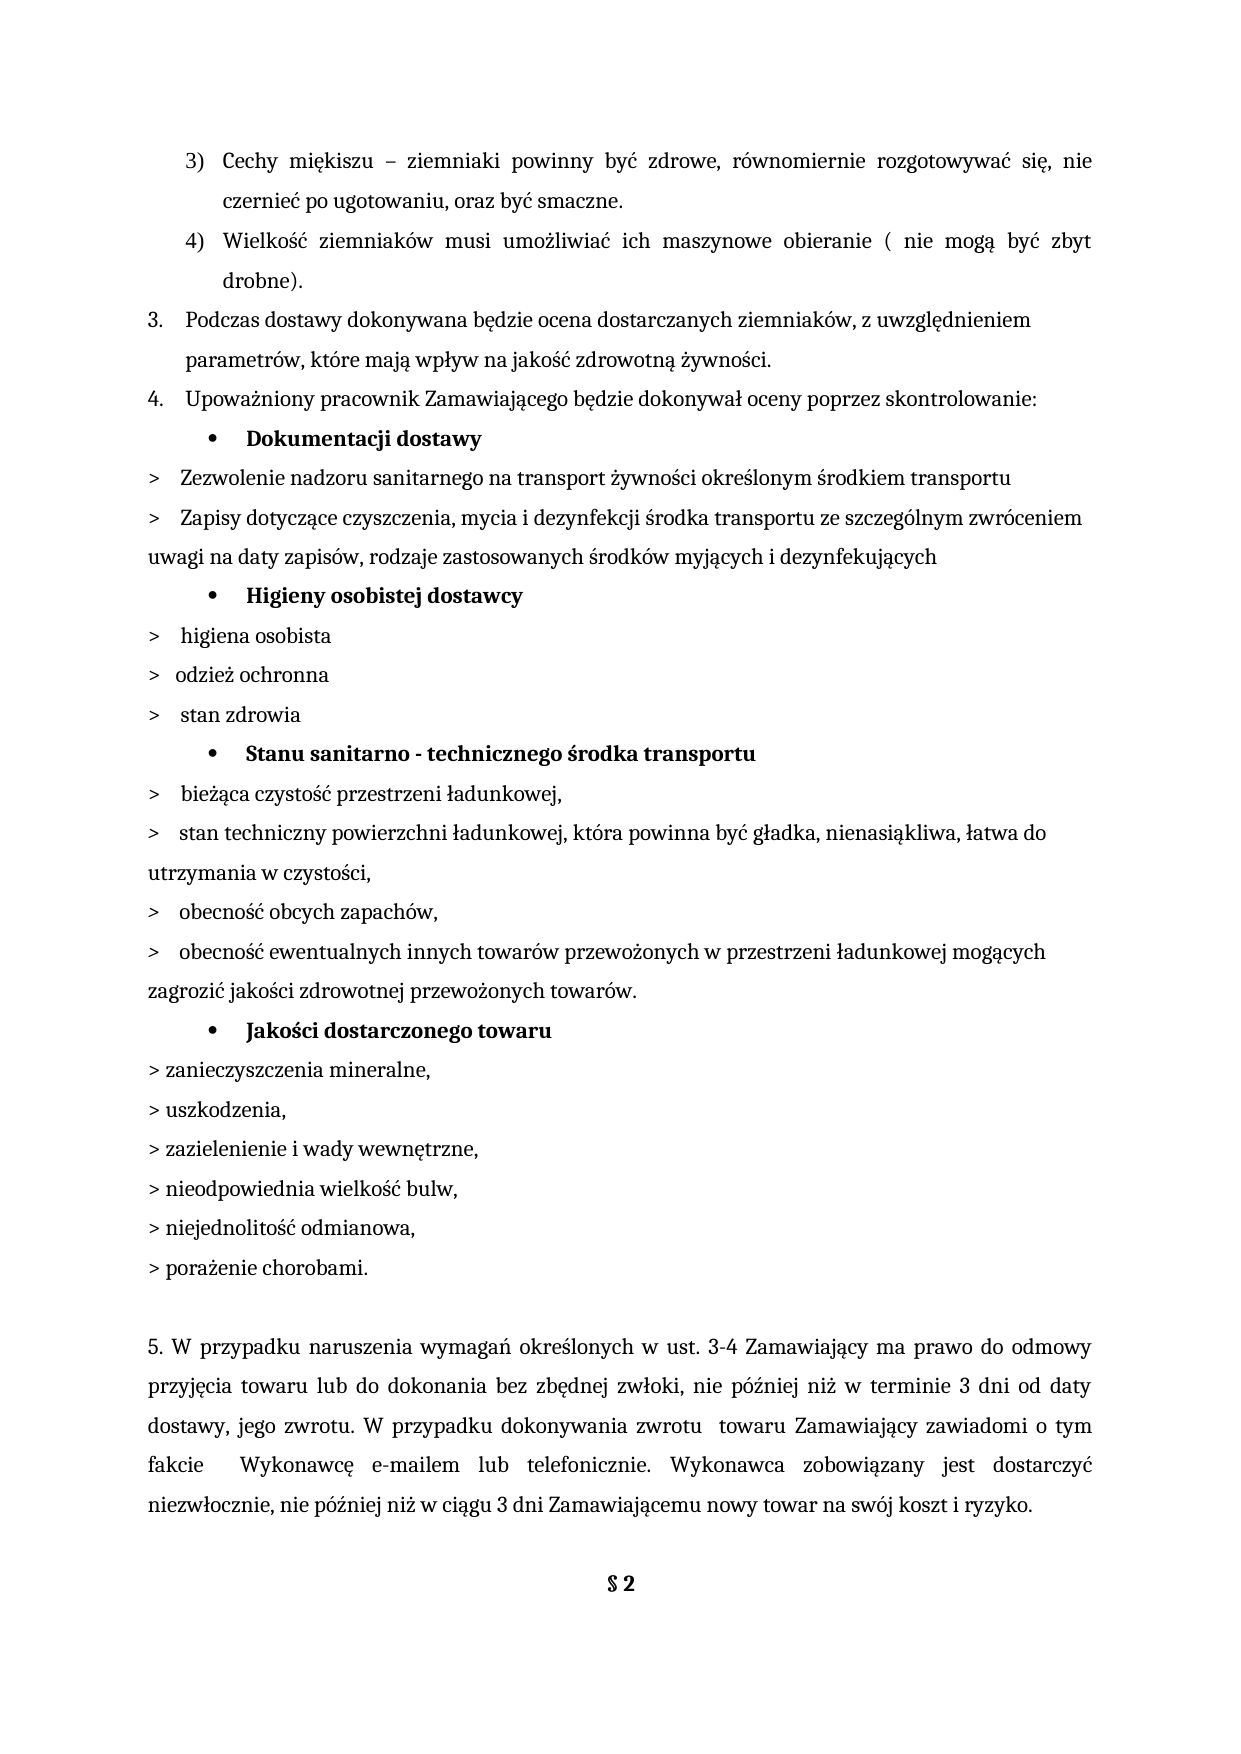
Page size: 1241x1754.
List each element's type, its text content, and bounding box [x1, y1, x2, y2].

text > bieżąca czystość przestrzeni ładunkowej, [148, 781, 1093, 807]
list Dokumentacji dostawy [208, 425, 1093, 452]
text > nieodpowiednia wielkość bulw, [148, 1176, 1093, 1202]
text 5. W przypadku naruszenia wymagań określonych w ust. 3-4 Zamawiający ma prawo do odmowy przyjęcia towaru lub do dokonania bez zbędnej zwłoki, nie później niż w terminie 3 dni od daty dostawy, jego zwrotu. W przypadku dokonywania zwrotu towaru Zamawiający zawiadomi o tym fakcie Wykonawcę e-mailem lub telefonicznie. Wykonawca zobowiązany jest dostarczyć niezwłocznie, nie później niż w ciągu 3 dni Zamawiającemu nowy towar na swój koszt i ryzyko. [148, 1333, 1093, 1518]
list Cechy miękiszu – ziemniaki powinny być zdrowe, równomiernie rozgotowywać się, nie czernieć po ugotowaniu, oraz być smaczne. [185, 148, 1093, 214]
list Upoważniony pracownik Zamawiającego będzie dokonywał oceny poprzez skontrolowanie: [148, 386, 1093, 412]
text > obecność ewentualnych innych towarów przewożonych w przestrzeni ładunkowej mogących zagrozić jakości zdrowotnej przewożonych towarów. [148, 939, 1093, 1004]
text > Zezwolenie nadzoru sanitarnego na transport żywności określonym środkiem transportu [148, 465, 1093, 491]
list Wielkość ziemniaków musi umożliwiać ich maszynowe obieranie ( nie mogą być zbyt drobne). [185, 227, 1093, 294]
text > stan techniczny powierzchni ładunkowej, która powinna być gładka, nienasiąkliwa, łatwa do utrzymania w czystości, [148, 820, 1093, 886]
text > zanieczyszczenia mineralne, [148, 1057, 1093, 1083]
text > zazielenienie i wady wewnętrzne, [148, 1136, 1093, 1162]
text > Zapisy dotyczące czyszczenia, mycia i dezynfekcji środka transportu ze szczególnym zwróceniem uwagi na daty zapisów, rodzaje zastosowanych środków myjących i dezynfekujących [148, 504, 1093, 570]
text > odzież ochronna [148, 662, 1093, 689]
list Stanu sanitarno - technicznego środka transportu [208, 741, 1093, 768]
text > porażenie chorobami. [148, 1254, 1093, 1281]
list Podczas dostawy dokonywana będzie ocena dostarczanych ziemniaków, z uwzględnieniem parametrów, które mają wpływ na jakość zdrowotną żywności. [148, 307, 1093, 373]
list Jakości dostarczonego towaru [208, 1018, 1093, 1044]
text > obecność obcych zapachów, [148, 899, 1093, 926]
text § 2 [148, 1570, 1093, 1597]
text > uszkodzenia, [148, 1097, 1093, 1123]
text > higiena osobista [148, 623, 1093, 649]
text > stan zdrowia [148, 702, 1093, 728]
text > niejednolitość odmianowa, [148, 1215, 1093, 1241]
list Higieny osobistej dostawcy [208, 583, 1093, 610]
